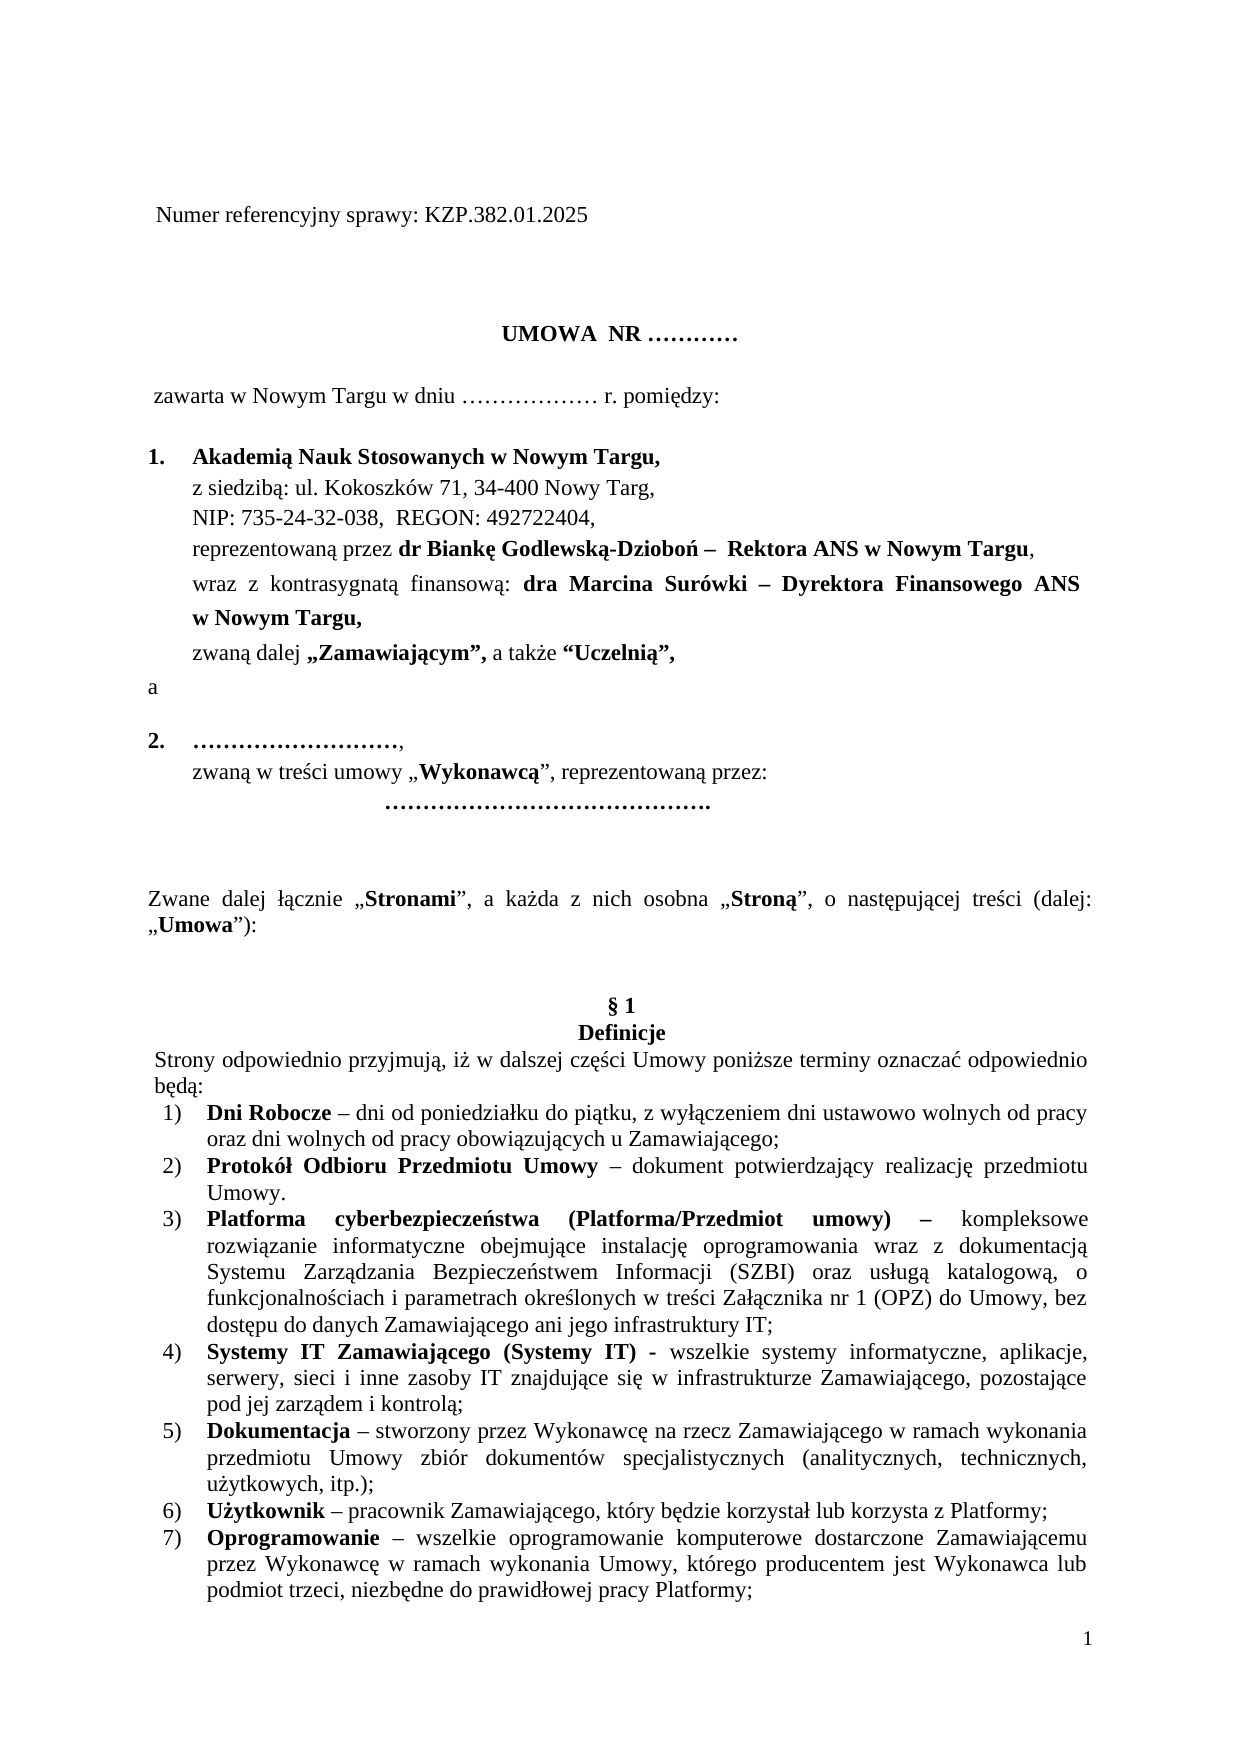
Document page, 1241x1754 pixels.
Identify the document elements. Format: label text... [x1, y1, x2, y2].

text reprezentowaną przez dr Biankę Godlewską-Dzioboń – Rektora ANS w Nowym Targu, [192, 535, 1093, 561]
list Oprogramowanie – wszelkie oprogramowanie komputerowe dostarczone Zamawiającemu przez Wykonawcę w ramach wykonania Umowy, którego producentem jest Wykonawca lub podmiot trzeci, niezbędne do prawidłowej pracy Platformy; [162, 1524, 1088, 1603]
text Numer referencyjny sprawy: KZP.382.01.2025 [156, 201, 1093, 228]
text zwaną w treści umowy „Wykonawcą”, reprezentowaną przez: [192, 758, 1093, 784]
text UMOWA NR ………… [148, 320, 1093, 347]
list Systemy IT Zamawiającego (Systemy IT) - wszelkie systemy informatyczne, aplikacje, serwery, sieci i inne zasoby IT znajdujące się w infrastrukturze Zamawiającego, pozostające pod jej zarządem i kontrolą; [162, 1338, 1088, 1417]
text Zwane dalej łącznie „Stronami”, a każda z nich osobna „Stroną”, o następującej treści (dalej: „Umowa”): [148, 885, 1093, 938]
text z siedzibą: ul. Kokoszków 71, 34-400 Nowy Targ, [192, 473, 1093, 500]
text NIP: 735-24-32-038, REGON: 492722404, [192, 504, 1093, 531]
list ………………………, [148, 727, 1093, 753]
text § 1 [150, 992, 1092, 1018]
text ……………………………………. [384, 788, 1093, 815]
list Protokół Odbioru Przedmiotu Umowy – dokument potwierdzający realizację przedmiotu Umowy. [162, 1152, 1088, 1205]
subtitle Definicje [151, 1019, 1092, 1045]
text zawarta w Nowym Targu w dniu ……………… r. pomiędzy: [148, 382, 1093, 408]
list Użytkownik – pracownik Zamawiającego, który będzie korzystał lub korzysta z Platformy; [162, 1497, 1088, 1523]
list Akademią Nauk Stosowanych w Nowym Targu, [148, 443, 1093, 470]
text wraz z kontrasygnatą finansową: dra Marcina Surówki – Dyrektora Finansowego ANS w Nowym Targu, [192, 570, 1093, 630]
text zwaną dalej „Zamawiającym”, a także “Uczelnią”, [192, 638, 1093, 665]
text a [148, 673, 1093, 699]
text Strony odpowiednio przyjmują, iż w dalszej części Umowy poniższe terminy oznaczać odpowiednio będą: [154, 1046, 1088, 1098]
list Platforma cyberbezpieczeństwa (Platforma/Przedmiot umowy) – kompleksowe rozwiązanie informatyczne obejmujące instalację oprogramowania wraz z dokumentacją Systemu Zarządzania Bezpieczeństwem Informacji (SZBI) oraz usługą katalogową, o funkcjonalnościach i parametrach określonych w treści Załącznika nr 1 (OPZ) do Umowy, bez dostępu do danych Zamawiającego ani jego infrastruktury IT; [162, 1205, 1088, 1337]
list Dokumentacja – stworzony przez Wykonawcę na rzecz Zamawiającego w ramach wykonania przedmiotu Umowy zbiór dokumentów specjalistycznych (analitycznych, technicznych, użytkowych, itp.); [162, 1417, 1088, 1496]
list Dni Robocze – dni od poniedziałku do piątku, z wyłączeniem dni ustawowo wolnych od pracy oraz dni wolnych od pracy obowiązujących u Zamawiającego; [162, 1099, 1088, 1152]
